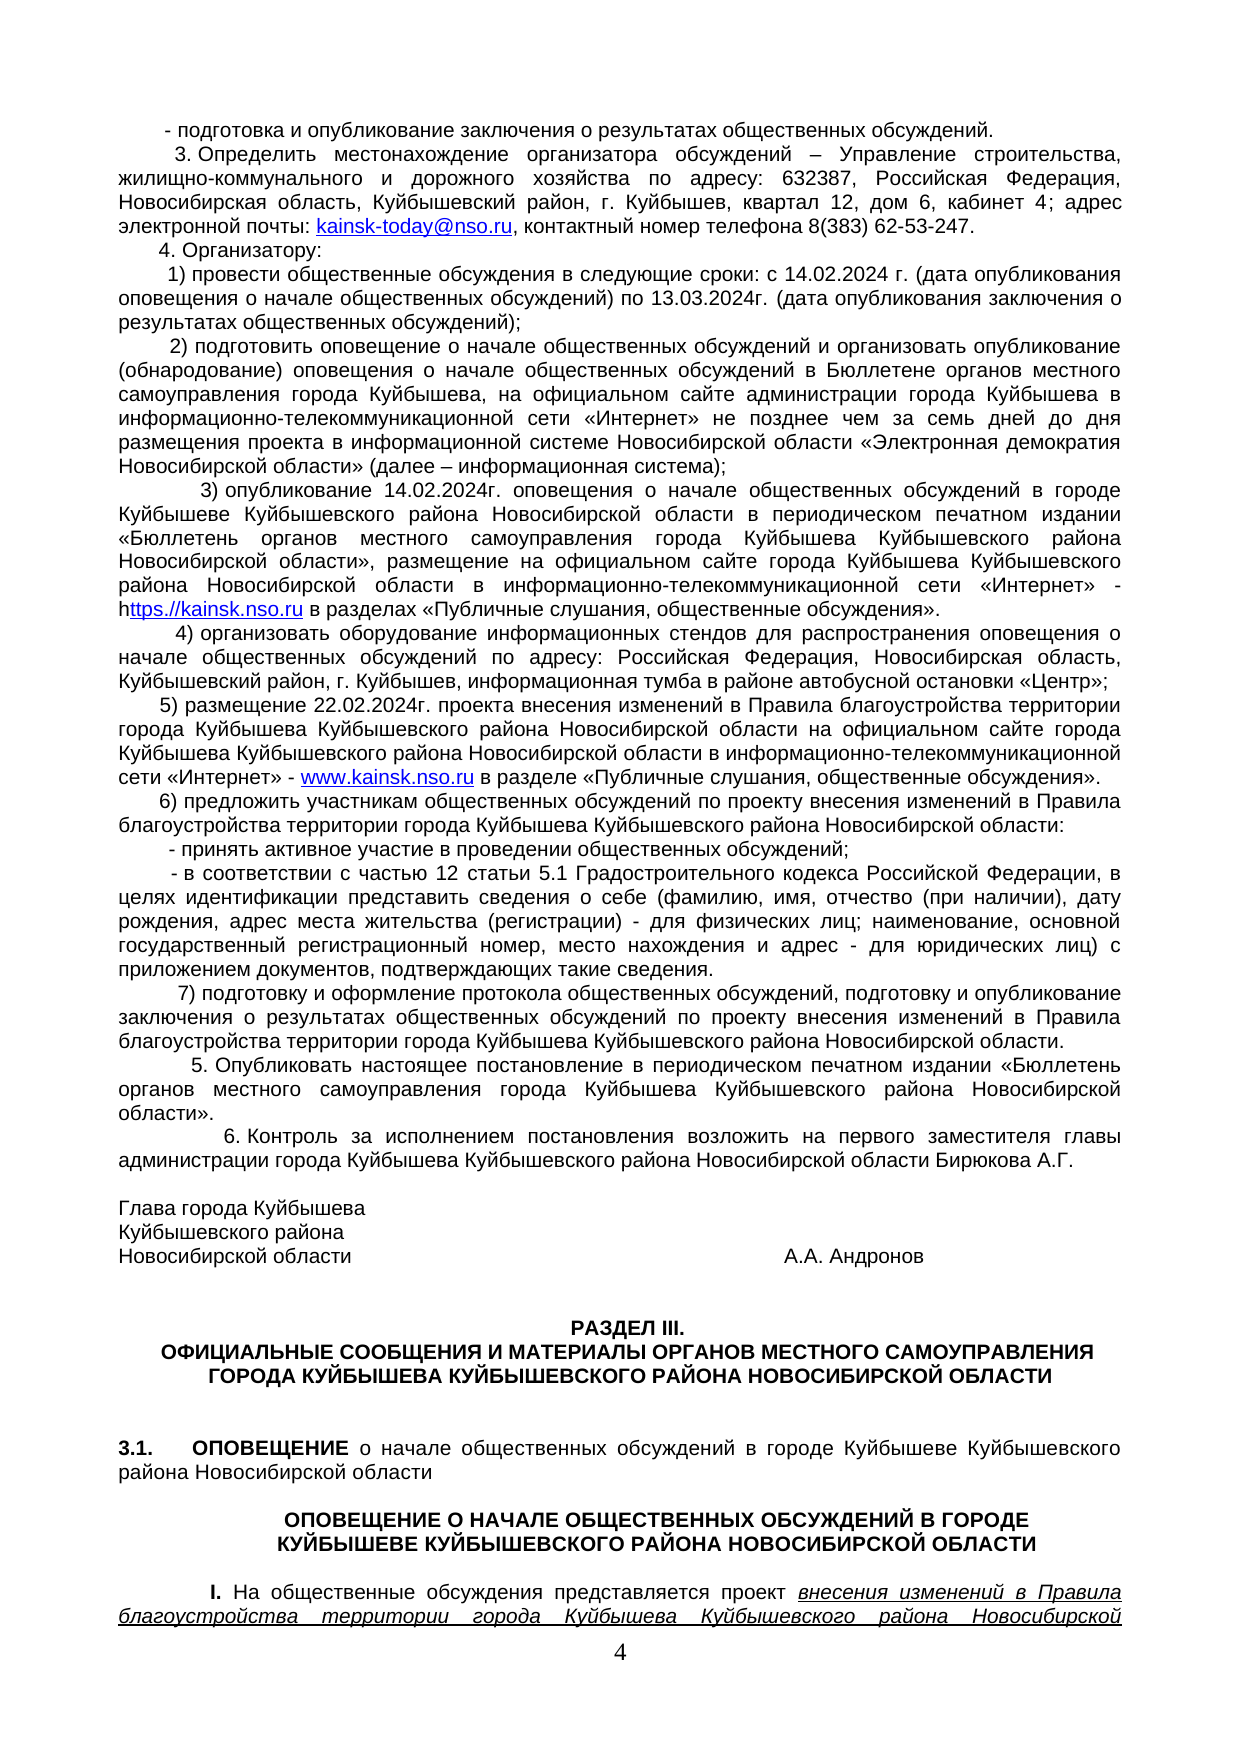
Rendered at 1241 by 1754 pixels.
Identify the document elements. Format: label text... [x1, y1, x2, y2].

text 1) провести общественные обсуждения в следующие сроки: с 14.02.2024 г. (дата опубликования оповещения о начале общественных обсуждений) по 13.03.2024г. (дата опубликования заключения о результатах общественных обсуждений); [118, 262, 1122, 334]
text - принять активное участие в проведении общественных обсуждений; [118, 837, 1122, 861]
text 5. Опубликовать настоящее постановление в периодическом печатном издании «Бюллетень органов местного самоуправления города Куйбышева Куйбышевского района Новосибирской области». [118, 1052, 1122, 1124]
text Куйбышевского района [118, 1220, 1122, 1244]
text 6) предложить участникам общественных обсуждений по проекту внесения изменений в Правила благоустройства территории города Куйбышева Куйбышевского района Новосибирской области: [118, 789, 1122, 837]
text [118, 1579, 1122, 1624]
text КУЙБЫШЕВЕ КУЙБЫШЕВСКОГО РАЙОНА НОВОСИБИРСКОЙ ОБЛАСТИ [118, 1532, 1122, 1556]
text - в соответствии с частью 12 статьи 5.1 Градостроительного кодекса Российской Федерации, в целях идентификации представить сведения о себе (фамилию, имя, отчество (при наличии), дату рождения, адрес места жительства (регистрации) - для физических лиц; наименование, основной государственный регистрационный номер, место нахождения и адрес - для юридических лиц) с приложением документов, подтверждающих такие сведения. [118, 861, 1122, 981]
text Глава города Куйбышева [118, 1196, 1122, 1220]
text 4) организовать оборудование информационных стендов для распространения оповещения о начале общественных обсуждений по адресу: Российская Федерация, Новосибирская область, Куйбышевский район, г. Куйбышев, информационная тумба в районе автобусной остановки «Центр»; [118, 621, 1122, 693]
text 5) размещение 22.02.2024г. проекта внесения изменений в Правила благоустройства территории города Куйбышева Куйбышевского района Новосибирской области на официальном сайте города Куйбышева Куйбышевского района Новосибирской области в информационно-телекоммуникационной сети «Интернет» - www.kainsk.nso.ru в разделе «Публичные слушания, общественные обсуждения». [118, 693, 1122, 789]
text 6. Контроль за исполнением постановления возложить на первого заместителя главы администрации города Куйбышева Куйбышевского района Новосибирской области Бирюкова А.Г. [118, 1124, 1122, 1172]
text 2) подготовить оповещение о начале общественных обсуждений и организовать опубликование (обнародование) оповещения о начале общественных обсуждений в Бюллетене органов местного самоуправления города Куйбышева, на официальном сайте администрации города Куйбышева в информационно-телекоммуникационной сети «Интернет» не позднее чем за семь дней до дня размещения проекта в информационной системе Новосибирской области «Электронная демократия Новосибирской области» (далее – информационная система); [118, 334, 1122, 477]
text РАЗДЕЛ III. [118, 1316, 1137, 1340]
text 7) подготовку и оформление протокола общественных обсуждений, подготовку и опубликование заключения о результатах общественных обсуждений по проекту внесения изменений в Правила благоустройства территории города Куйбышева Куйбышевского района Новосибирской области. [118, 981, 1122, 1052]
text 3.1. ОПОВЕЩЕНИЕ о начале общественных обсуждений в городе Куйбышеве Куйбышевского района Новосибирской области [118, 1436, 1122, 1484]
text - подготовка и опубликование заключения о результатах общественных обсуждений. [118, 118, 1122, 142]
text ОПОВЕЩЕНИЕ О НАЧАЛЕ ОБЩЕСТВЕННЫХ ОБСУЖДЕНИЙ В ГОРОДЕ [118, 1508, 1122, 1532]
text ГОРОДА КУЙБЫШЕВА КУЙБЫШЕВСКОГО РАЙОНА НОВОСИБИРСКОЙ ОБЛАСТИ [118, 1364, 1137, 1388]
text 4. Организатору: [118, 238, 1122, 262]
text 3. Определить местонахождение организатора обсуждений – Управление строительства, жилищно-коммунального и дорожного хозяйства по адресу: 632387, Российская Федерация, Новосибирская область, Куйбышевский район, г. Куйбышев, квартал 12, дом 6, кабинет 4; адрес электронной почты: kainsk-today@nso.ru, контактный номер телефона 8(383) 62-53-247. [118, 142, 1122, 238]
text 3) опубликование 14.02.2024г. оповещения о начале общественных обсуждений в городе Куйбышеве Куйбышевского района Новосибирской области в периодическом печатном издании «Бюллетень органов местного самоуправления города Куйбышева Куйбышевского района Новосибирской области», размещение на официальном сайте города Куйбышева Куйбышевского района Новосибирской области в информационно-телекоммуникационной сети «Интернет» - https.//kainsk.nso.ru в разделах «Публичные слушания, общественные обсуждения». [118, 477, 1122, 621]
text ОФИЦИАЛЬНЫЕ СООБЩЕНИЯ И МАТЕРИАЛЫ ОРГАНОВ МЕСТНОГО САМОУПРАВЛЕНИЯ [118, 1340, 1137, 1364]
text Новосибирской области А.А. Андронов [118, 1244, 1122, 1268]
